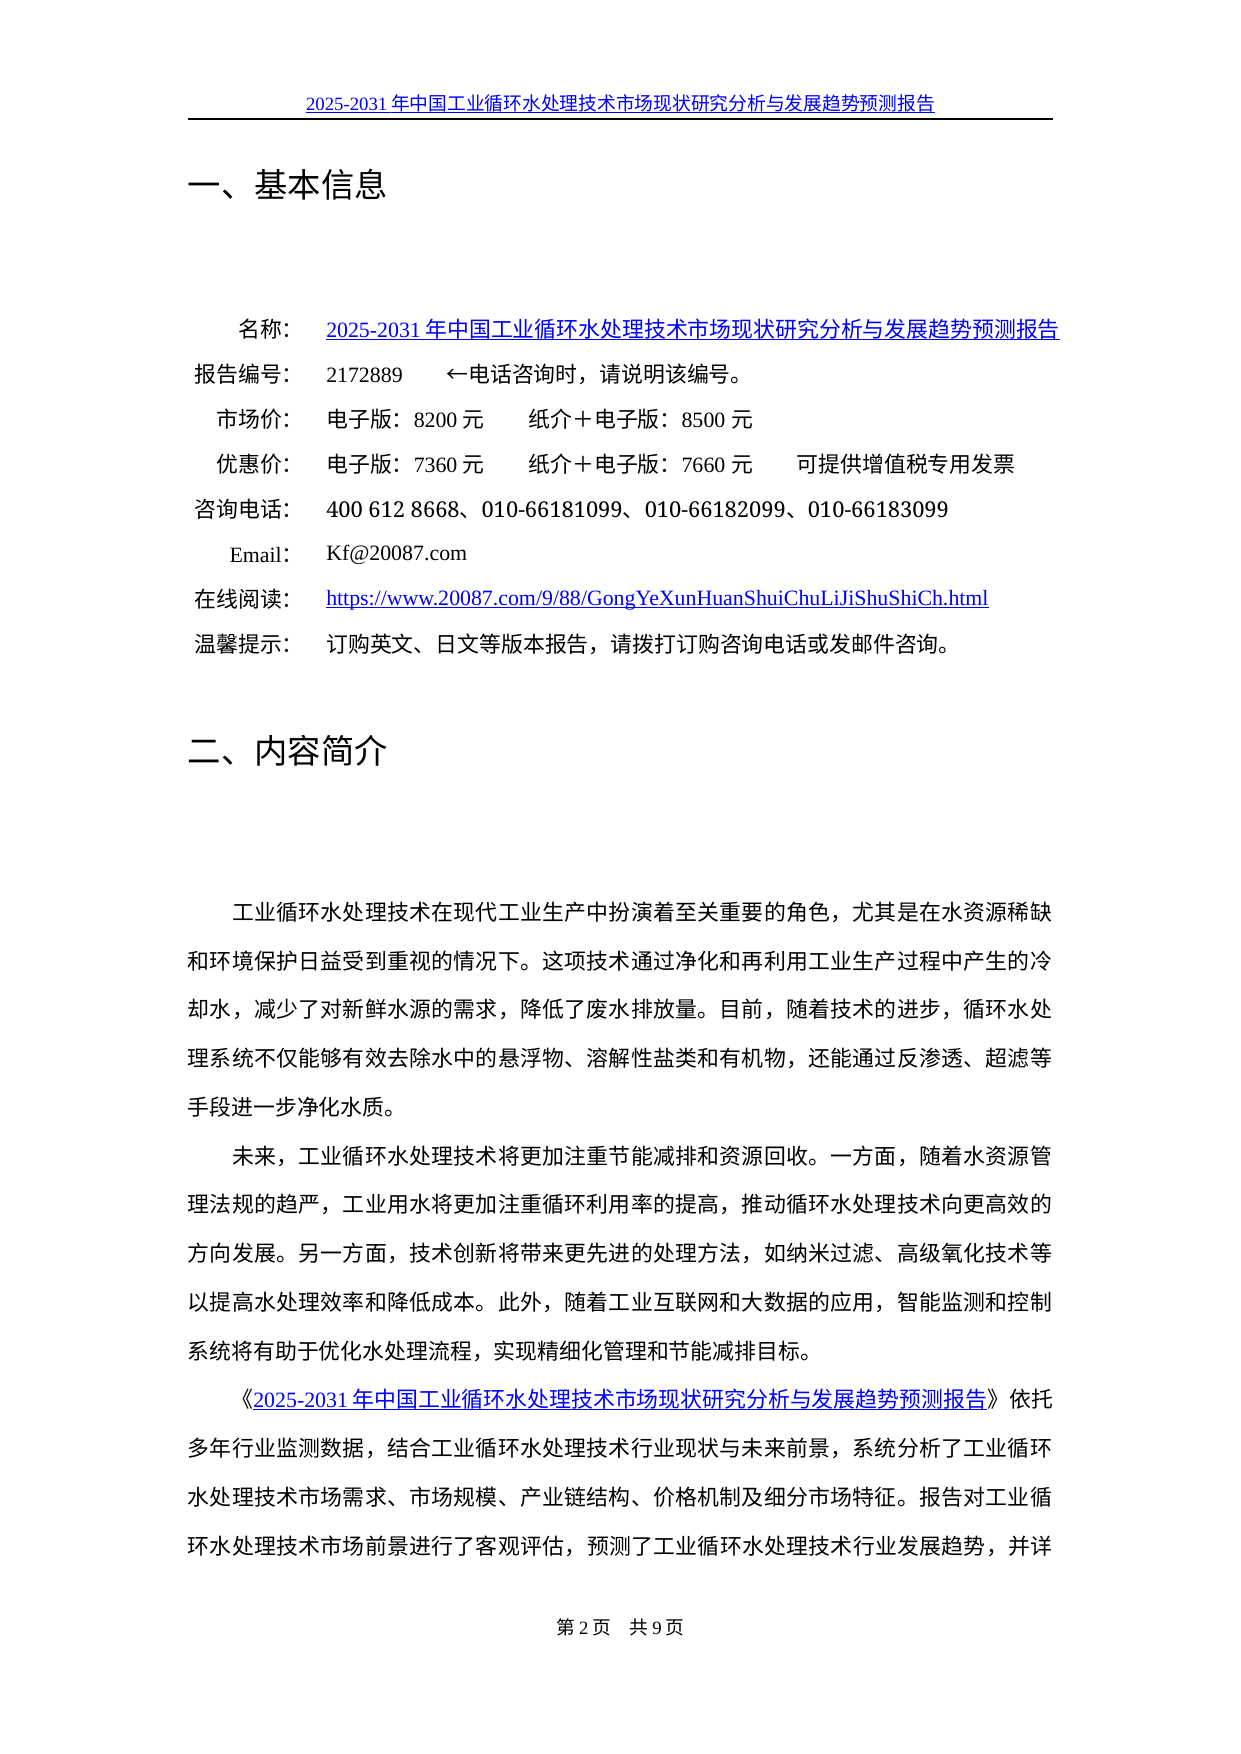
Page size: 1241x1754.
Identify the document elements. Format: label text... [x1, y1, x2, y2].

table_cell 2172889 ←电话咨询时，请说明该编号。 [315, 357, 1073, 402]
table_cell 市场价： [167, 402, 315, 447]
table_cell Email： [167, 537, 315, 582]
table_cell [315, 582, 1073, 627]
table_cell 报告编号： [167, 357, 315, 402]
table_header 2025-2031年中国工业循环水处理技术市场现状研究分析与发展趋势预测报告 [315, 312, 1073, 357]
table_cell 优惠价： [167, 447, 315, 492]
table_cell 在线阅读： [167, 582, 315, 627]
table_cell 400 612 8668、010-66181099、010-66182099、010-66183099 [315, 492, 1073, 537]
table_cell 温馨提示： [167, 627, 315, 672]
table_cell 电子版：7360 元 纸介＋电子版：7660 元 可提供增值税专用发票 [315, 447, 1073, 492]
table_cell Kf@20087.com [315, 537, 1073, 582]
table_header 名称： [167, 312, 315, 357]
title 二、内容简介 [187, 717, 1053, 782]
table_cell 订购英文、日文等版本报告，请拨打订购咨询电话或发邮件咨询。 [315, 627, 1073, 672]
title 一、基本信息 [187, 150, 1053, 215]
table_cell 咨询电话： [167, 492, 315, 537]
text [187, 894, 1053, 1561]
table_cell 电子版：8200 元 纸介＋电子版：8500 元 [315, 402, 1073, 447]
